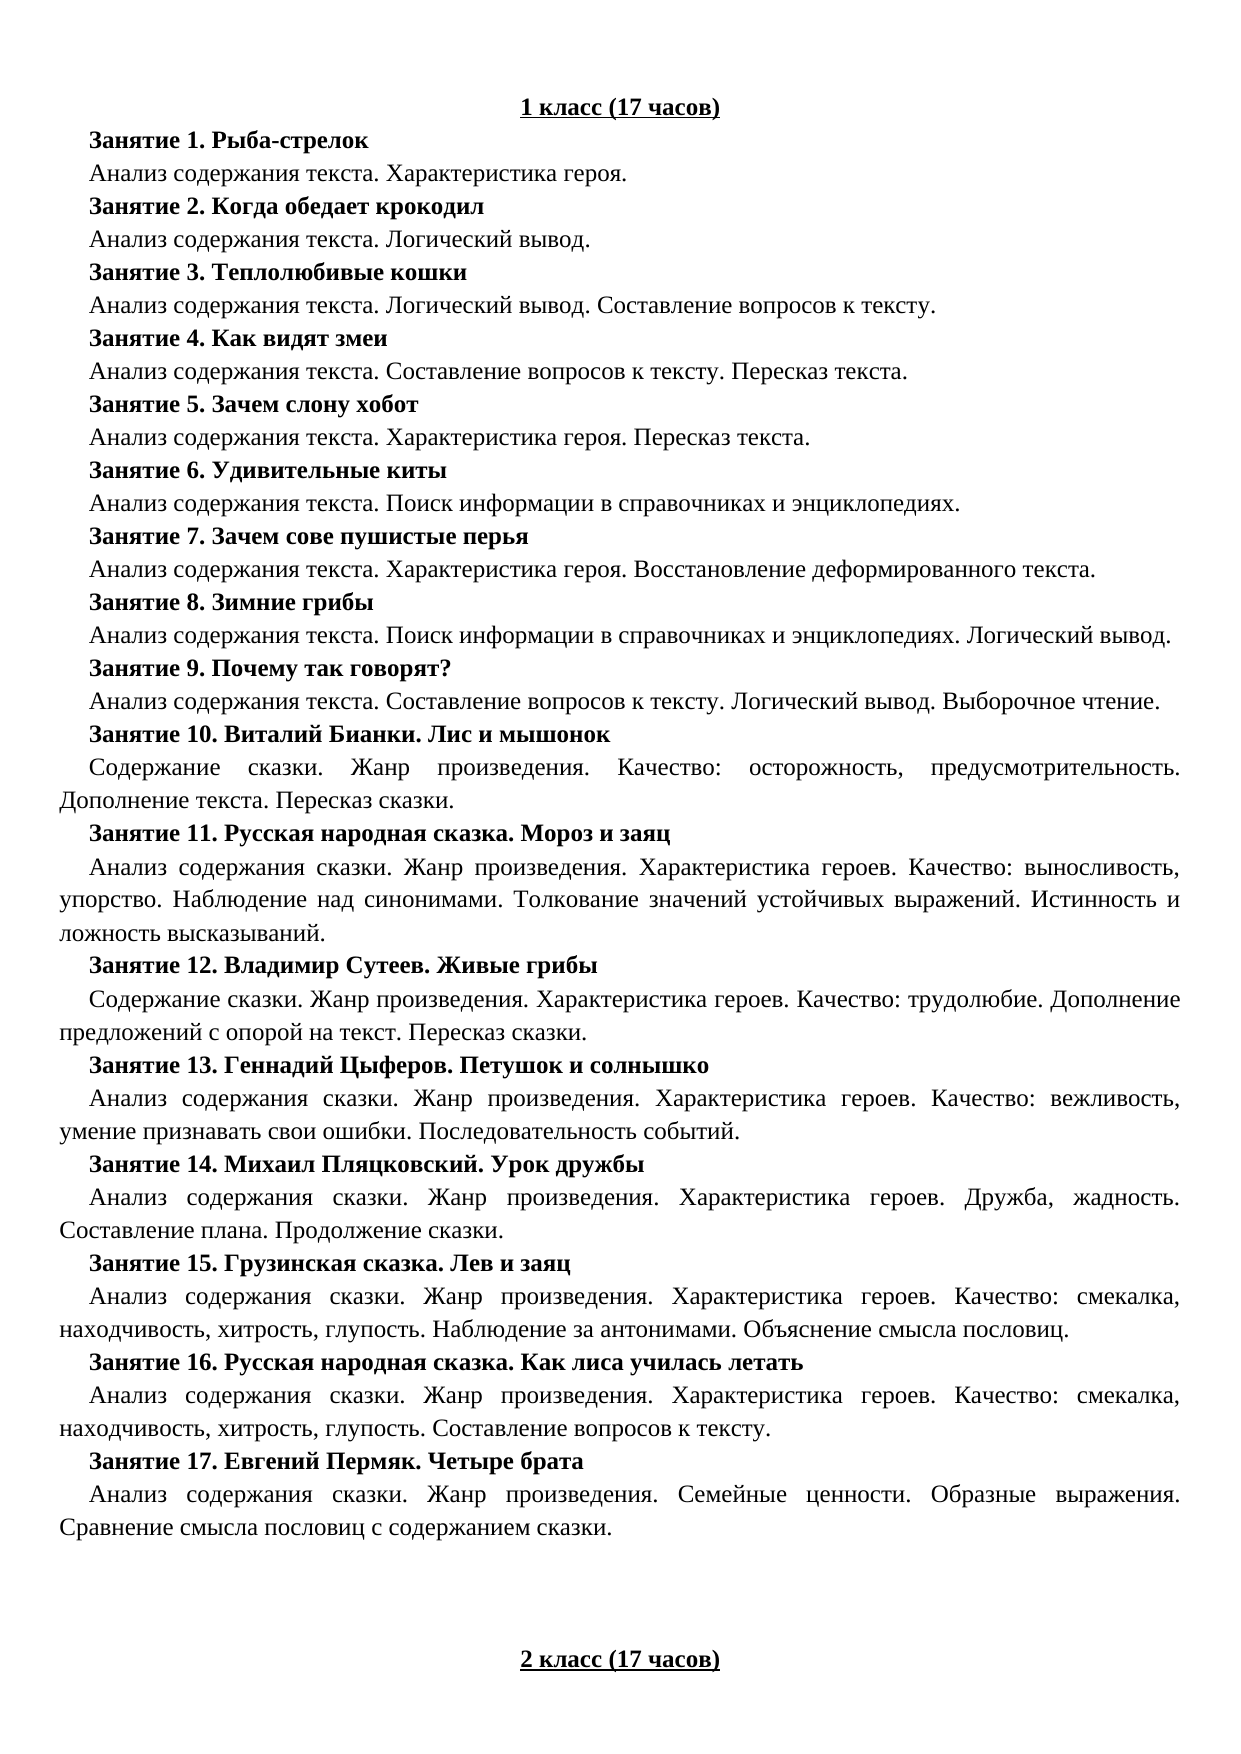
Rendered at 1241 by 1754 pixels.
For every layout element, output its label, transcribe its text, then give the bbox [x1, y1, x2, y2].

list Анализ содержания сказки. Жанр произведения. Характеристика героев. Качество: выносливость, упорство. Наблюдение над синонимами. Толкование значений устойчивых выражений. Истинность и ложность высказываний. [59, 852, 1181, 946]
list Анализ содержания сказки. Жанр произведения. Семейные ценности. Образные выражения. Сравнение смысла пословиц с содержанием сказки. [59, 1479, 1181, 1541]
list Анализ содержания сказки. Жанр произведения. Характеристика героев. Качество: смекалка, находчивость, хитрость, глупость. Составление вопросов к тексту. [59, 1380, 1181, 1442]
list Занятие 4. Как видят змеи [59, 323, 1181, 352]
list Анализ содержания текста. Поиск информации в справочниках и энциклопедиях. [59, 488, 1181, 517]
list Занятие 14. Михаил Пляцковский. Урок дружбы [59, 1149, 1181, 1177]
list Анализ содержания сказки. Жанр произведения. Характеристика героев. Качество: вежливость, умение признавать свои ошибки. Последовательность событий. [59, 1083, 1181, 1144]
list Занятие 16. Русская народная сказка. Как лиса училась летать [59, 1347, 1181, 1376]
list Занятие 1. Рыба-стрелок [59, 125, 1181, 154]
list Занятие 11. Русская народная сказка. Мороз и заяц [59, 818, 1181, 847]
list Содержание сказки. Жанр произведения. Качество: осторожность, предусмотрительность. Дополнение текста. Пересказ сказки. [59, 752, 1181, 814]
list Занятие 17. Евгений Пермяк. Четыре брата [59, 1446, 1181, 1475]
list Занятие 15. Грузинская сказка. Лев и заяц [59, 1248, 1181, 1277]
list Анализ содержания текста. Поиск информации в справочниках и энциклопедиях. Логический вывод. [59, 620, 1181, 649]
list Занятие 5. Зачем слону хобот [59, 389, 1181, 418]
list Занятие 10. Виталий Бианки. Лис и мышонок [59, 719, 1181, 748]
list Анализ содержания текста. Логический вывод. Составление вопросов к тексту. [59, 290, 1181, 319]
list Анализ содержания текста. Характеристика героя. [59, 158, 1181, 187]
list Занятие 12. Владимир Сутеев. Живые грибы [59, 951, 1181, 979]
list Занятие 9. Почему так говорят? [59, 653, 1181, 682]
list Анализ содержания сказки. Жанр произведения. Характеристика героев. Качество: смекалка, находчивость, хитрость, глупость. Наблюдение за антонимами. Объяснение смысла пословиц. [59, 1281, 1181, 1343]
list Анализ содержания сказки. Жанр произведения. Характеристика героев. Дружба, жадность. Составление плана. Продолжение сказки. [59, 1182, 1181, 1243]
list 2 класс (17 часов) [59, 1644, 1181, 1673]
list Занятие 7. Зачем сове пушистые перья [59, 521, 1181, 550]
list Занятие 6. Удивительные киты [59, 455, 1181, 484]
list Занятие 2. Когда обедает крокодил [59, 191, 1181, 220]
list Анализ содержания текста. Составление вопросов к тексту. Пересказ текста. [59, 356, 1181, 385]
list Анализ содержания текста. Логический вывод. [59, 224, 1181, 253]
list Анализ содержания текста. Характеристика героя. Пересказ текста. [59, 422, 1181, 451]
list Занятие 3. Теплолюбивые кошки [59, 257, 1181, 286]
list Анализ содержания текста. Характеристика героя. Восстановление деформированного текста. [59, 554, 1181, 583]
list Занятие 8. Зимние грибы [59, 587, 1181, 616]
list Занятие 13. Геннадий Цыферов. Петушок и солнышко [59, 1050, 1181, 1078]
list Содержание сказки. Жанр произведения. Характеристика героев. Качество: трудолюбие. Дополнение предложений с опорой на текст. Пересказ сказки. [59, 984, 1181, 1045]
list 1 класс (17 часов) [59, 92, 1181, 121]
list Анализ содержания текста. Составление вопросов к тексту. Логический вывод. Выборочное чтение. [59, 686, 1181, 715]
